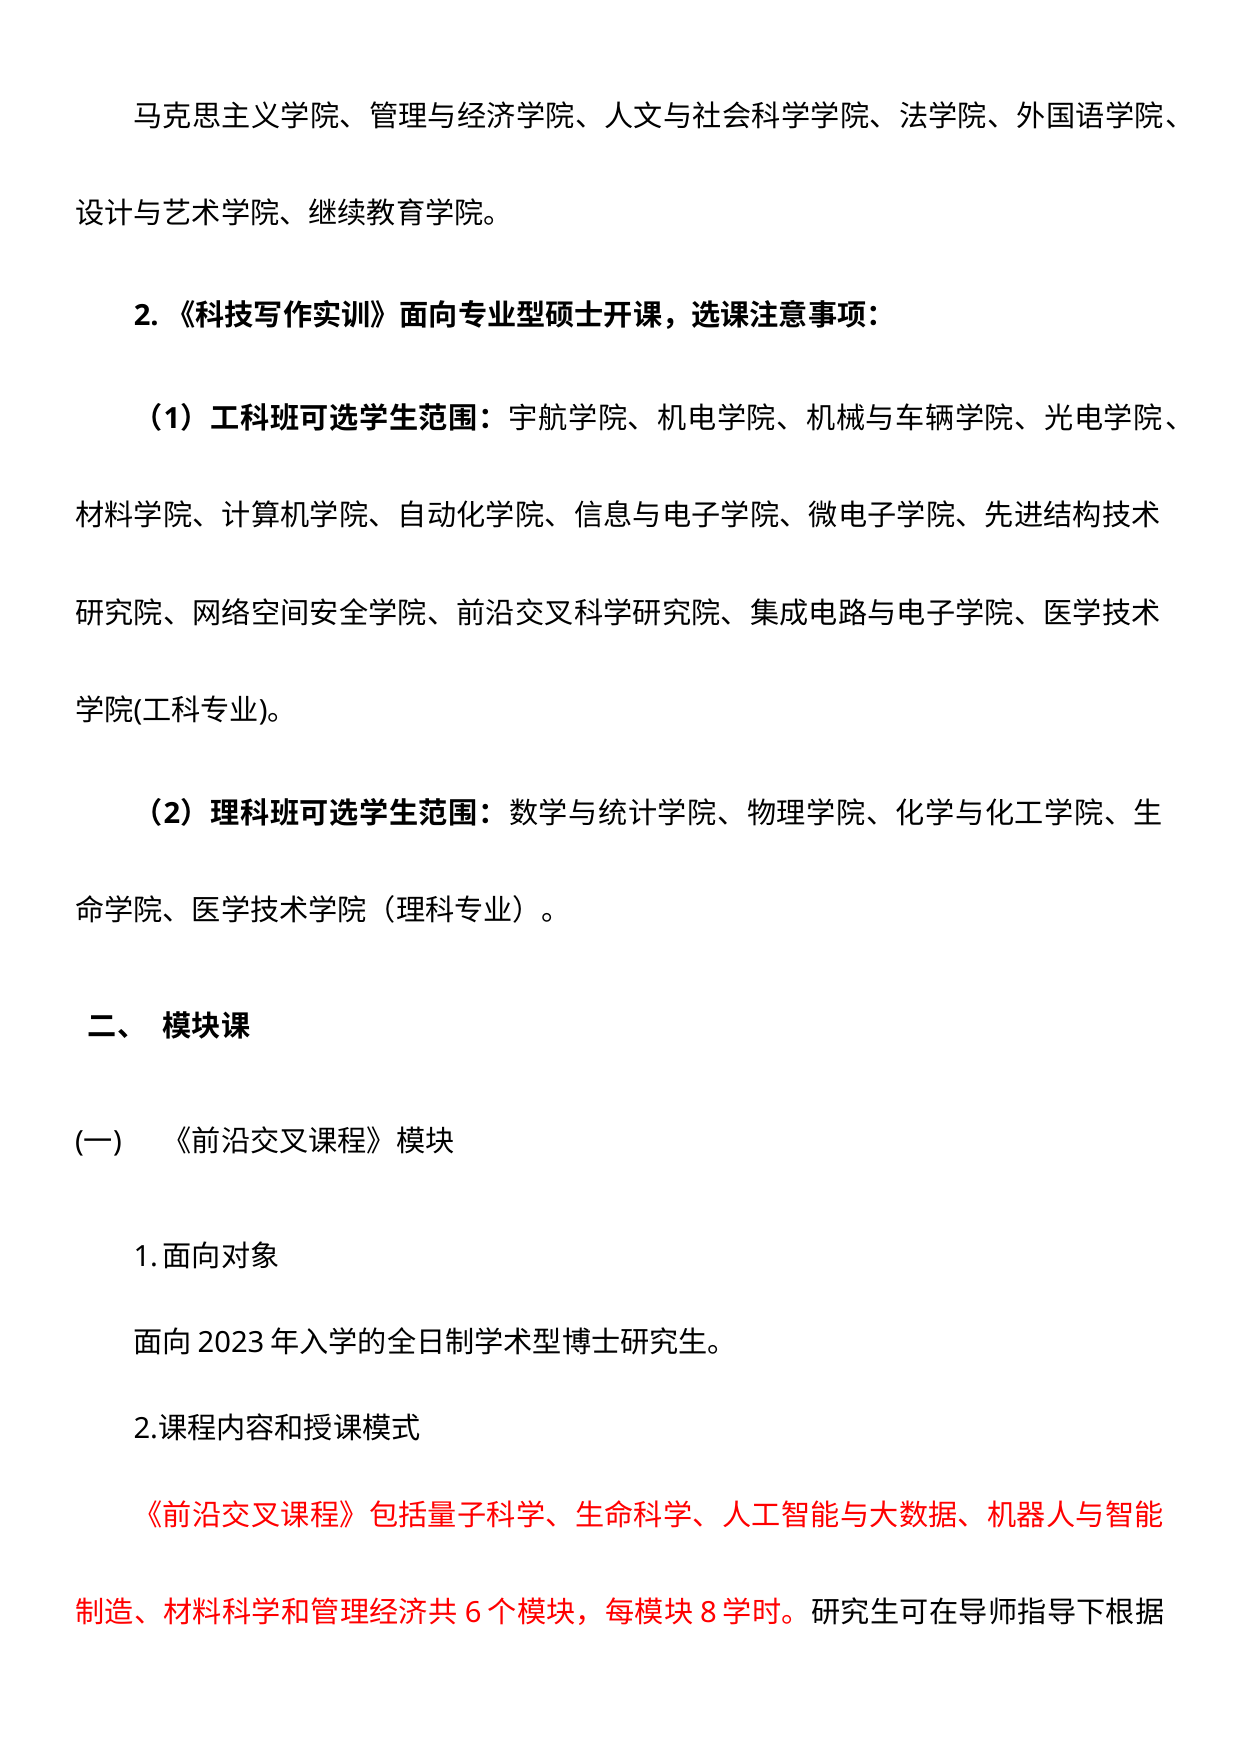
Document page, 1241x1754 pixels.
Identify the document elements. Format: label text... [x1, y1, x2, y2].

text 2. 《科技写作实训》面向专业型硕士开课，选课注意事项： [75, 281, 1165, 346]
text 马克思主义学院、管理与经济学院、人文与社会科学学院、法学院、外国语学院、设计与艺术学院、继续教育学院。 [75, 81, 1165, 243]
list 面向2023年入学的全日制学术型博士研究生。 [75, 1307, 1165, 1372]
list 面向对象 [75, 1221, 1165, 1286]
text （2）理科班可选学生范围：数学与统计学院、物理学院、化学与化工学院、生命学院、医学技术学院（理科专业）。 [75, 778, 1165, 940]
list 2.课程内容和授课模式 [75, 1394, 1165, 1459]
list 《前沿交叉课程》模块 [75, 1106, 1165, 1171]
list 模块课 [88, 991, 1165, 1056]
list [75, 1480, 1165, 1642]
text （1）工科班可选学生范围：宇航学院、机电学院、机械与车辆学院、光电学院、材料学院、计算机学院、自动化学院、信息与电子学院、微电子学院、先进结构技术研究院、网络空间安全学院、前沿交叉科学研究院、集成电路与电子学院、医学技术学院(工科专业)。 [75, 383, 1165, 741]
